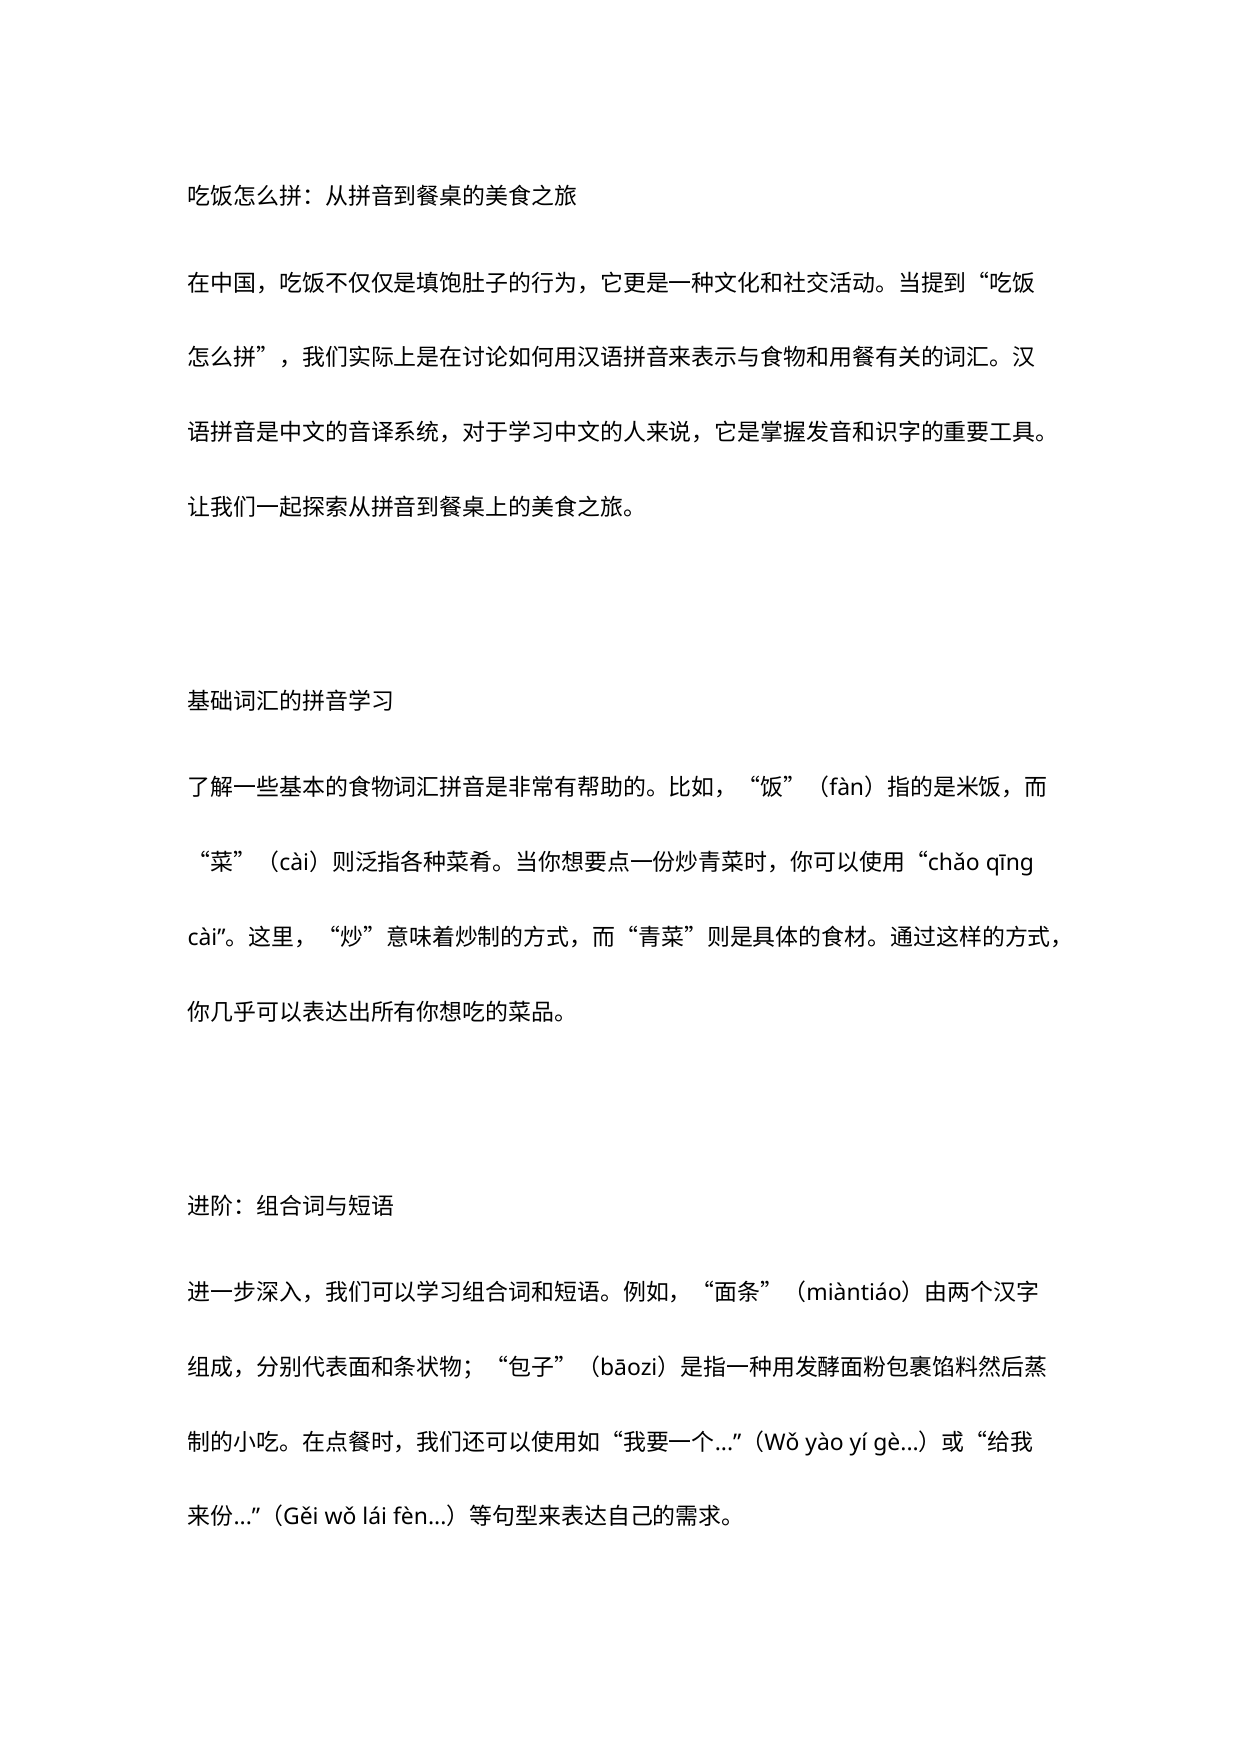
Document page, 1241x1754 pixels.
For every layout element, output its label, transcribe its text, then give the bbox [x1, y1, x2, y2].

text 进阶：组合词与短语 [187, 1172, 1053, 1237]
text 吃饭怎么拼：从拼音到餐桌的美食之旅 [187, 162, 1053, 227]
text 在中国，吃饭不仅仅是填饱肚子的行为，它更是一种文化和社交活动。当提到“吃饭怎么拼”，我们实际上是在讨论如何用汉语拼音来表示与食物和用餐有关的词汇。汉语拼音是中文的音译系统，对于学习中文的人来说，它是掌握发音和识字的重要工具。让我们一起探索从拼音到餐桌上的美食之旅。 [187, 248, 1053, 538]
text 基础词汇的拼音学习 [187, 667, 1053, 732]
text 进一步深入，我们可以学习组合词和短语。例如，“面条”（miàntiáo）由两个汉字组成，分别代表面和条状物；“包子”（bāozi）是指一种用发酵面粉包裹馅料然后蒸制的小吃。在点餐时，我们还可以使用如“我要一个...”（Wǒ yào yí gè...）或“给我来份...”（Gěi wǒ lái fèn...）等句型来表达自己的需求。 [187, 1258, 1053, 1547]
text 了解一些基本的食物词汇拼音是非常有帮助的。比如，“饭”（fàn）指的是米饭，而“菜”（cài）则泛指各种菜肴。当你想要点一份炒青菜时，你可以使用“chǎo qīng cài”。这里，“炒”意味着炒制的方式，而“青菜”则是具体的食材。通过这样的方式，你几乎可以表达出所有你想吃的菜品。 [187, 753, 1053, 1042]
